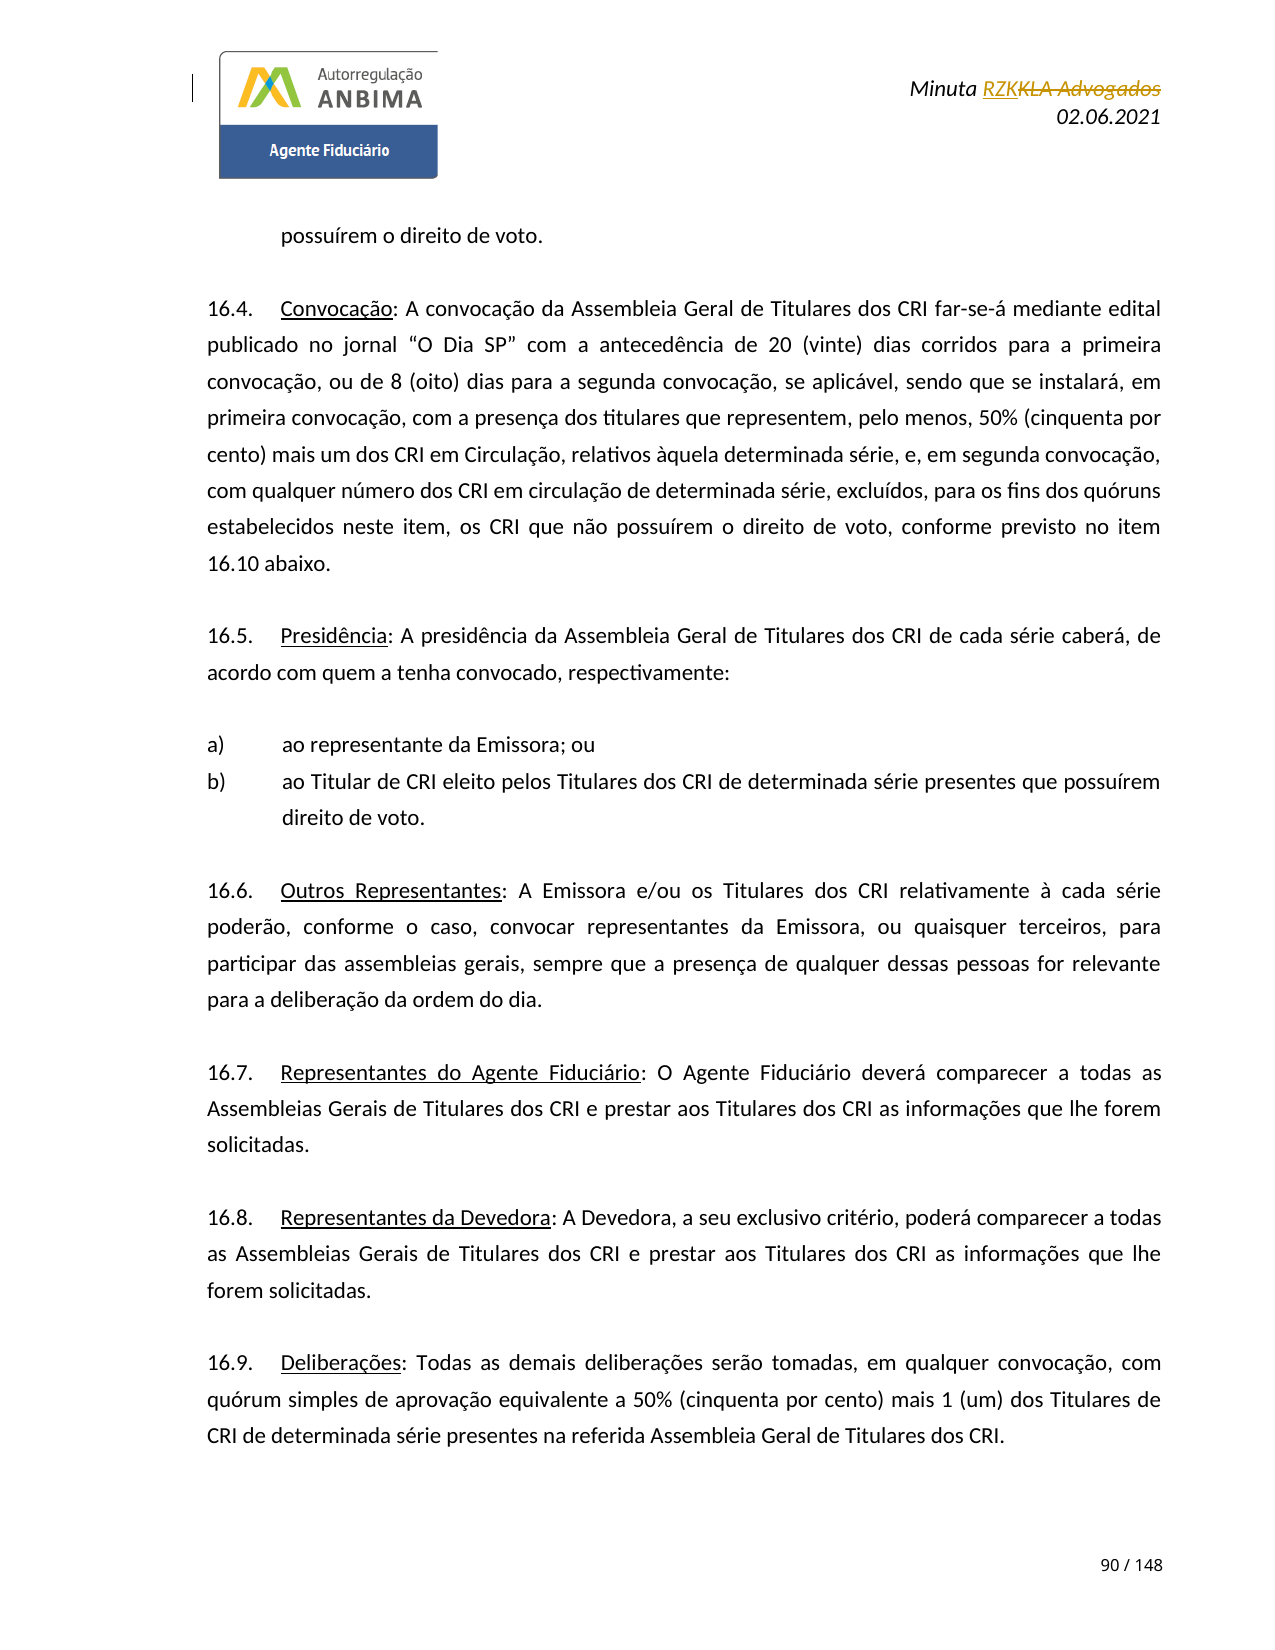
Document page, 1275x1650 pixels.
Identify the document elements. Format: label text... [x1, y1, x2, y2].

text 16.8. Representantes da Devedora: A Devedora, a seu exclusivo critério, poderá comparecer a todas as Assembleias Gerais de Titulares dos CRI e prestar aos Titulares dos CRI as informações que lhe forem solicitadas. [207, 1203, 1163, 1304]
text 16.6. Outros Representantes: A Emissora e/ou os Titulares dos CRI relativamente à cada série poderão, conforme o caso, convocar representantes da Emissora, ou quaisquer terceiros, para participar das assembleias gerais, sempre que a presença de qualquer dessas pessoas for relevante para a deliberação da ordem do dia. [207, 876, 1163, 1013]
text 16.4. Convocação: A convocação da Assembleia Geral de Titulares dos CRI far-se-á mediante edital publicado no jornal “O Dia SP” com a antecedência de 20 (vinte) dias corridos para a primeira convocação, ou de 8 (oito) dias para a segunda convocação, se aplicável, sendo que se instalará, em primeira convocação, com a presença dos titulares que representem, pelo menos, 50% (cinquenta por cento) mais um dos CRI em Circulação, relativos àquela determinada série, e, em segunda convocação, com qualquer número dos CRI em circulação de determinada série, excluídos, para os fins dos quóruns estabelecidos neste item, os CRI que não possuírem o direito de voto, conforme previsto no item 16.10 abaixo. [207, 294, 1163, 577]
text 16.7. Representantes do Agente Fiduciário: O Agente Fiduciário deverá comparecer a todas as Assembleias Gerais de Titulares dos CRI e prestar aos Titulares dos CRI as informações que lhe forem solicitadas. [207, 1058, 1163, 1158]
list ao representante da Emissora; ou [207, 731, 1163, 758]
text 16.9. Deliberações: Todas as demais deliberações serão tomadas, em qualquer convocação, com quórum simples de aprovação equivalente a 50% (cinquenta por cento) mais 1 (um) dos Titulares de CRI de determinada série presentes na referida Assembleia Geral de Titulares dos CRI. [207, 1348, 1163, 1449]
list ao Titular de CRI eleito pelos Titulares dos CRI de determinada série presentes que possuírem direito de voto. [207, 767, 1163, 831]
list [207, 222, 1163, 249]
text 16.5. Presidência: A presidência da Assembleia Geral de Titulares dos CRI de cada série caberá, de acordo com quem a tenha convocado, respectivamente: [207, 621, 1163, 686]
